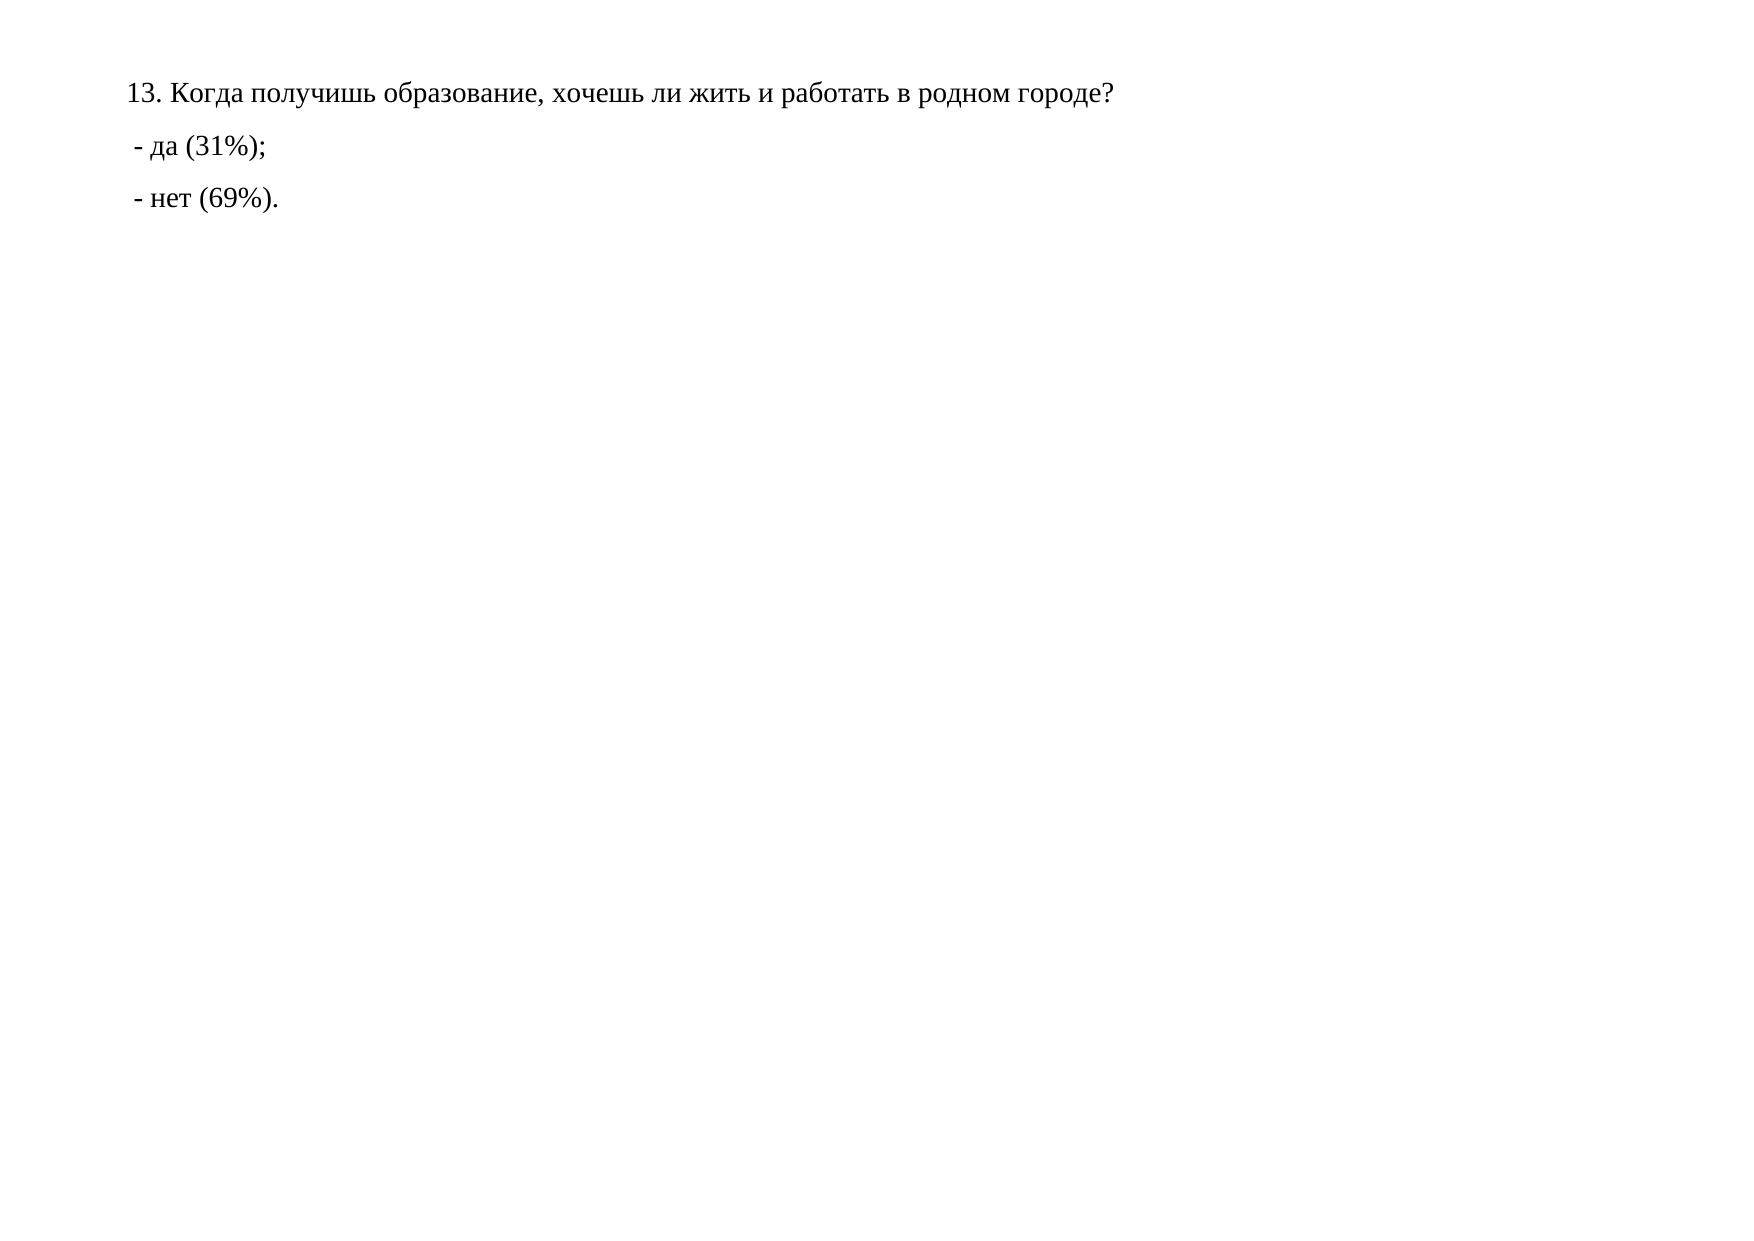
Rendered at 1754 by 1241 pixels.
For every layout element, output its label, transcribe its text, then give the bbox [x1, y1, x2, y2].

text 13. Когда получишь образование, хочешь ли жить и работать в родном городе? [75, 75, 1679, 108]
text - нет (69%). [75, 181, 1679, 214]
text - да (31%); [75, 128, 1679, 161]
